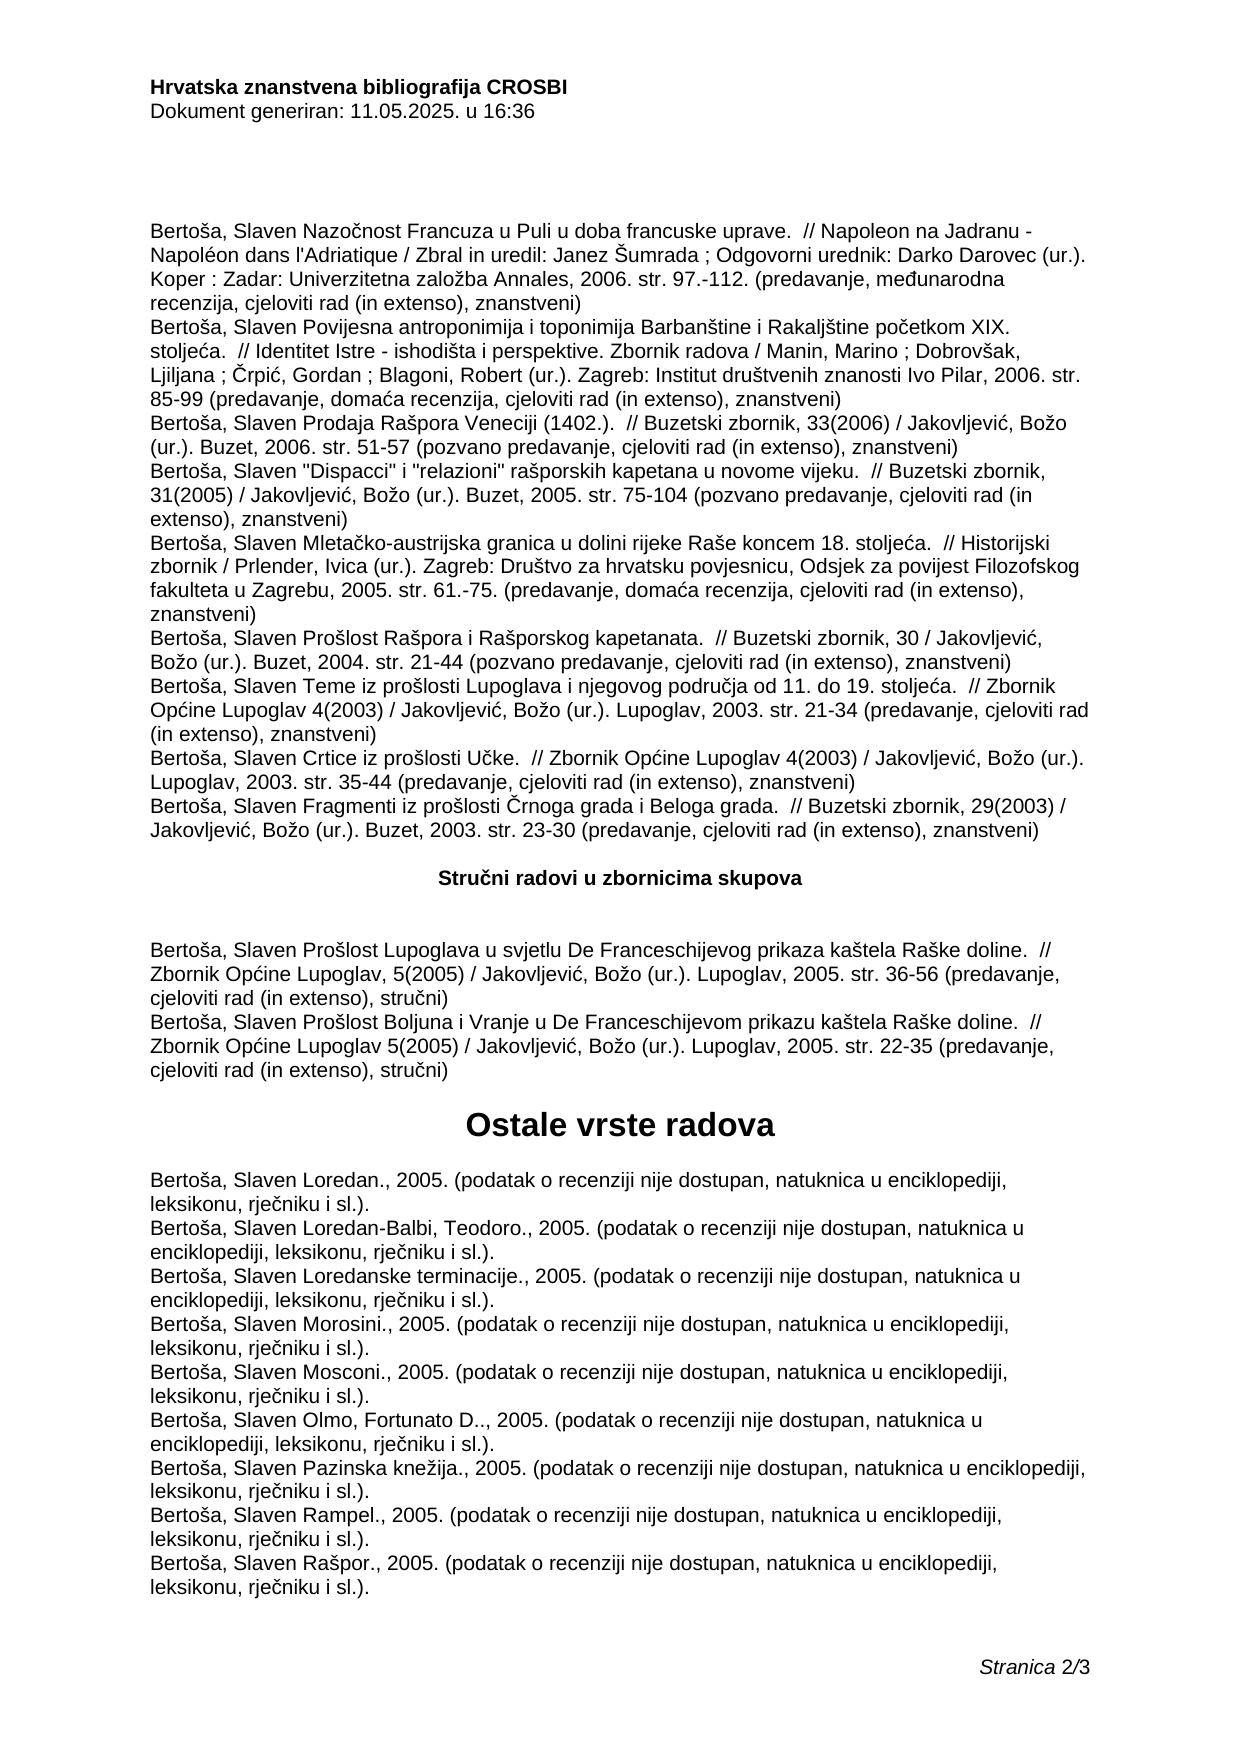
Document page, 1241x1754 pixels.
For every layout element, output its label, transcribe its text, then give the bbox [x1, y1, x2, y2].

text Bertoša, Slaven [150, 794, 1090, 842]
text Bertoša, Slaven [150, 315, 1090, 411]
text Bertoša, Slaven [150, 626, 1090, 674]
text Bertoša, Slaven [150, 1407, 1090, 1455]
text Bertoša, Slaven [150, 1216, 1090, 1264]
text Bertoša, Slaven [150, 458, 1090, 530]
text Bertoša, Slaven [150, 938, 1090, 1009]
text Bertoša, Slaven [150, 1264, 1090, 1312]
text Bertoša, Slaven [150, 746, 1090, 794]
text Bertoša, Slaven [150, 1312, 1090, 1359]
text Bertoša, Slaven [150, 219, 1090, 315]
text Bertoša, Slaven [150, 530, 1090, 626]
subtitle Stručni radovi u zbornicima skupova [150, 866, 1090, 890]
text Bertoša, Slaven [150, 1359, 1090, 1407]
text Bertoša, Slaven [150, 1503, 1090, 1551]
text Bertoša, Slaven [150, 674, 1090, 746]
text Bertoša, Slaven [150, 1551, 1090, 1599]
text Bertoša, Slaven [150, 411, 1090, 458]
subtitle Ostale vrste radova [150, 1105, 1090, 1144]
text Bertoša, Slaven [150, 1009, 1090, 1081]
text Bertoša, Slaven [150, 1168, 1090, 1216]
text Bertoša, Slaven [150, 1455, 1090, 1503]
